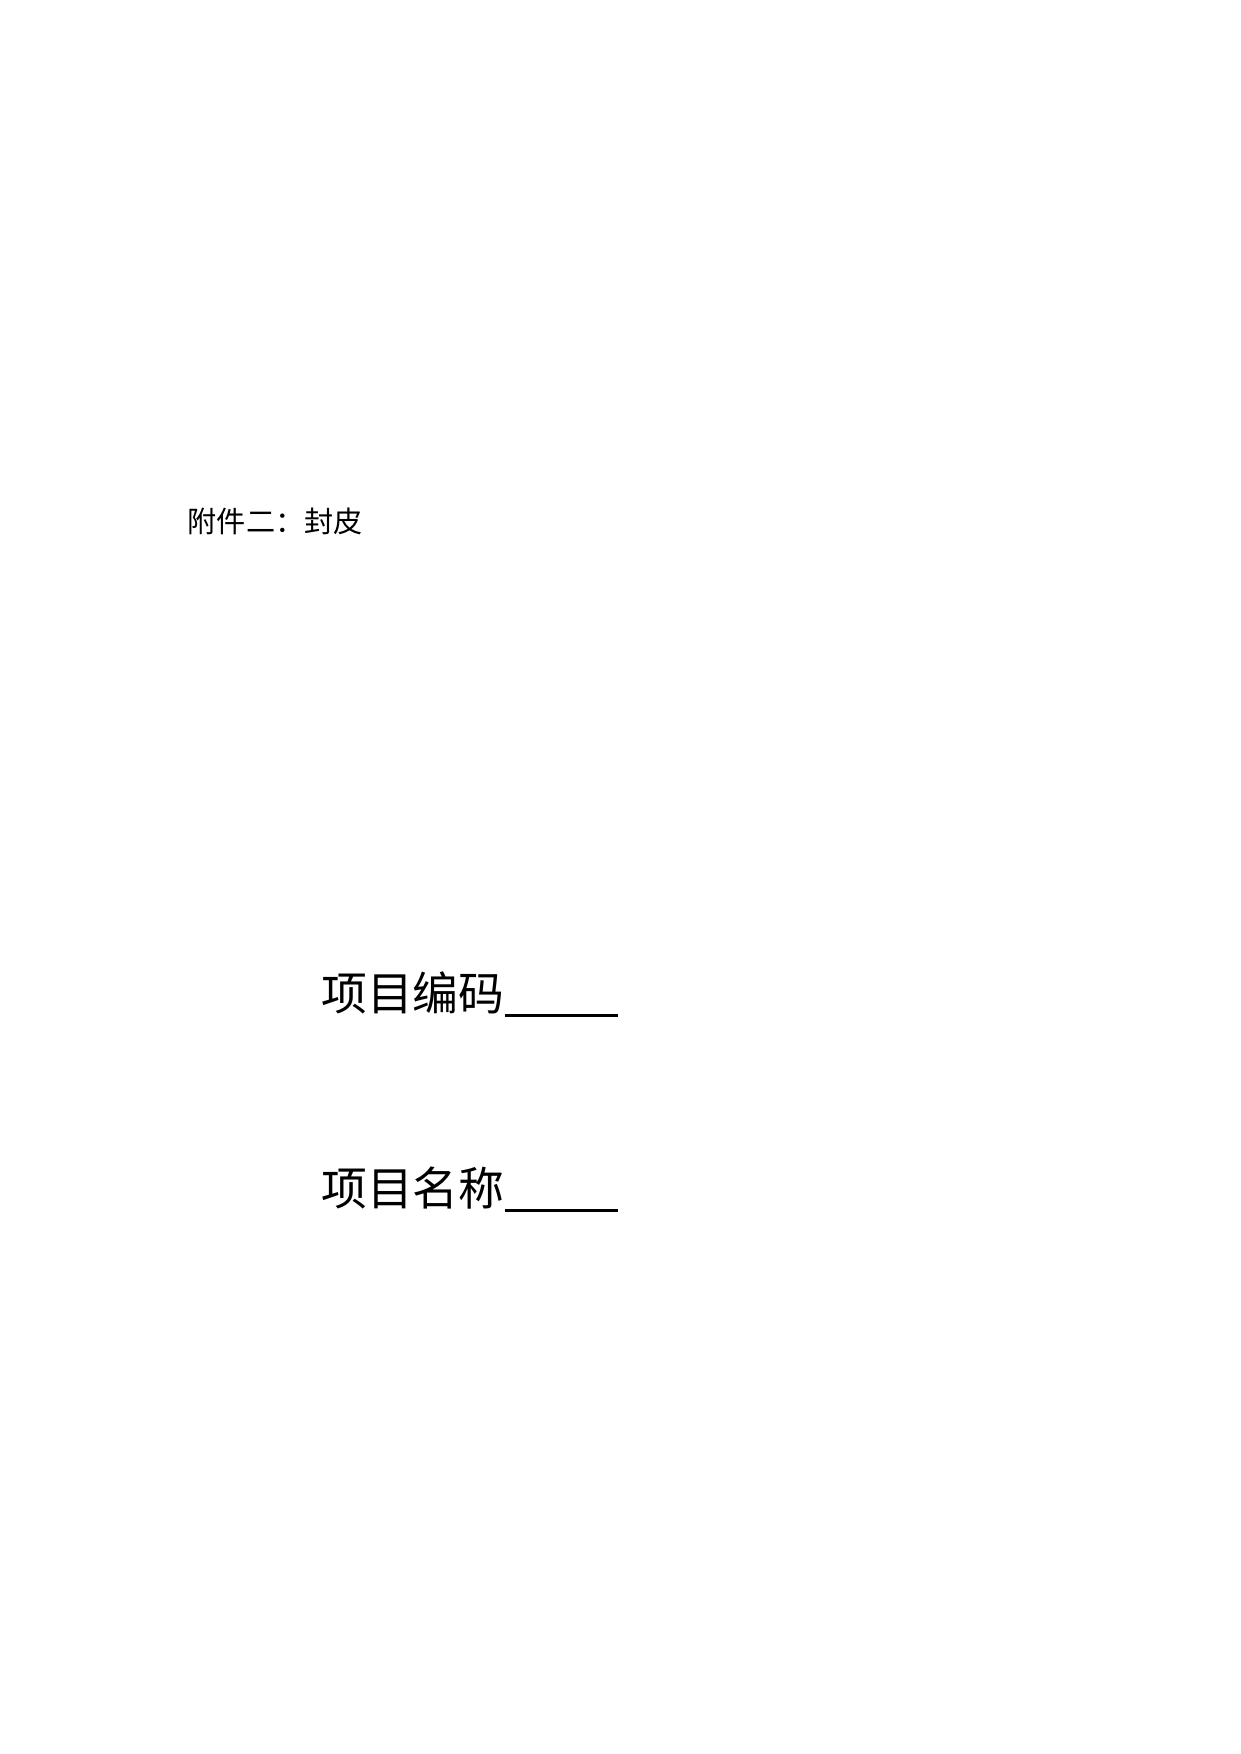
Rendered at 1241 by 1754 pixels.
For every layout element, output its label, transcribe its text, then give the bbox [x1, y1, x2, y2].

text 项目名称 [187, 1137, 1053, 1234]
text 附件二：封皮 [187, 487, 1053, 552]
text 项目编码 [187, 942, 1053, 1039]
